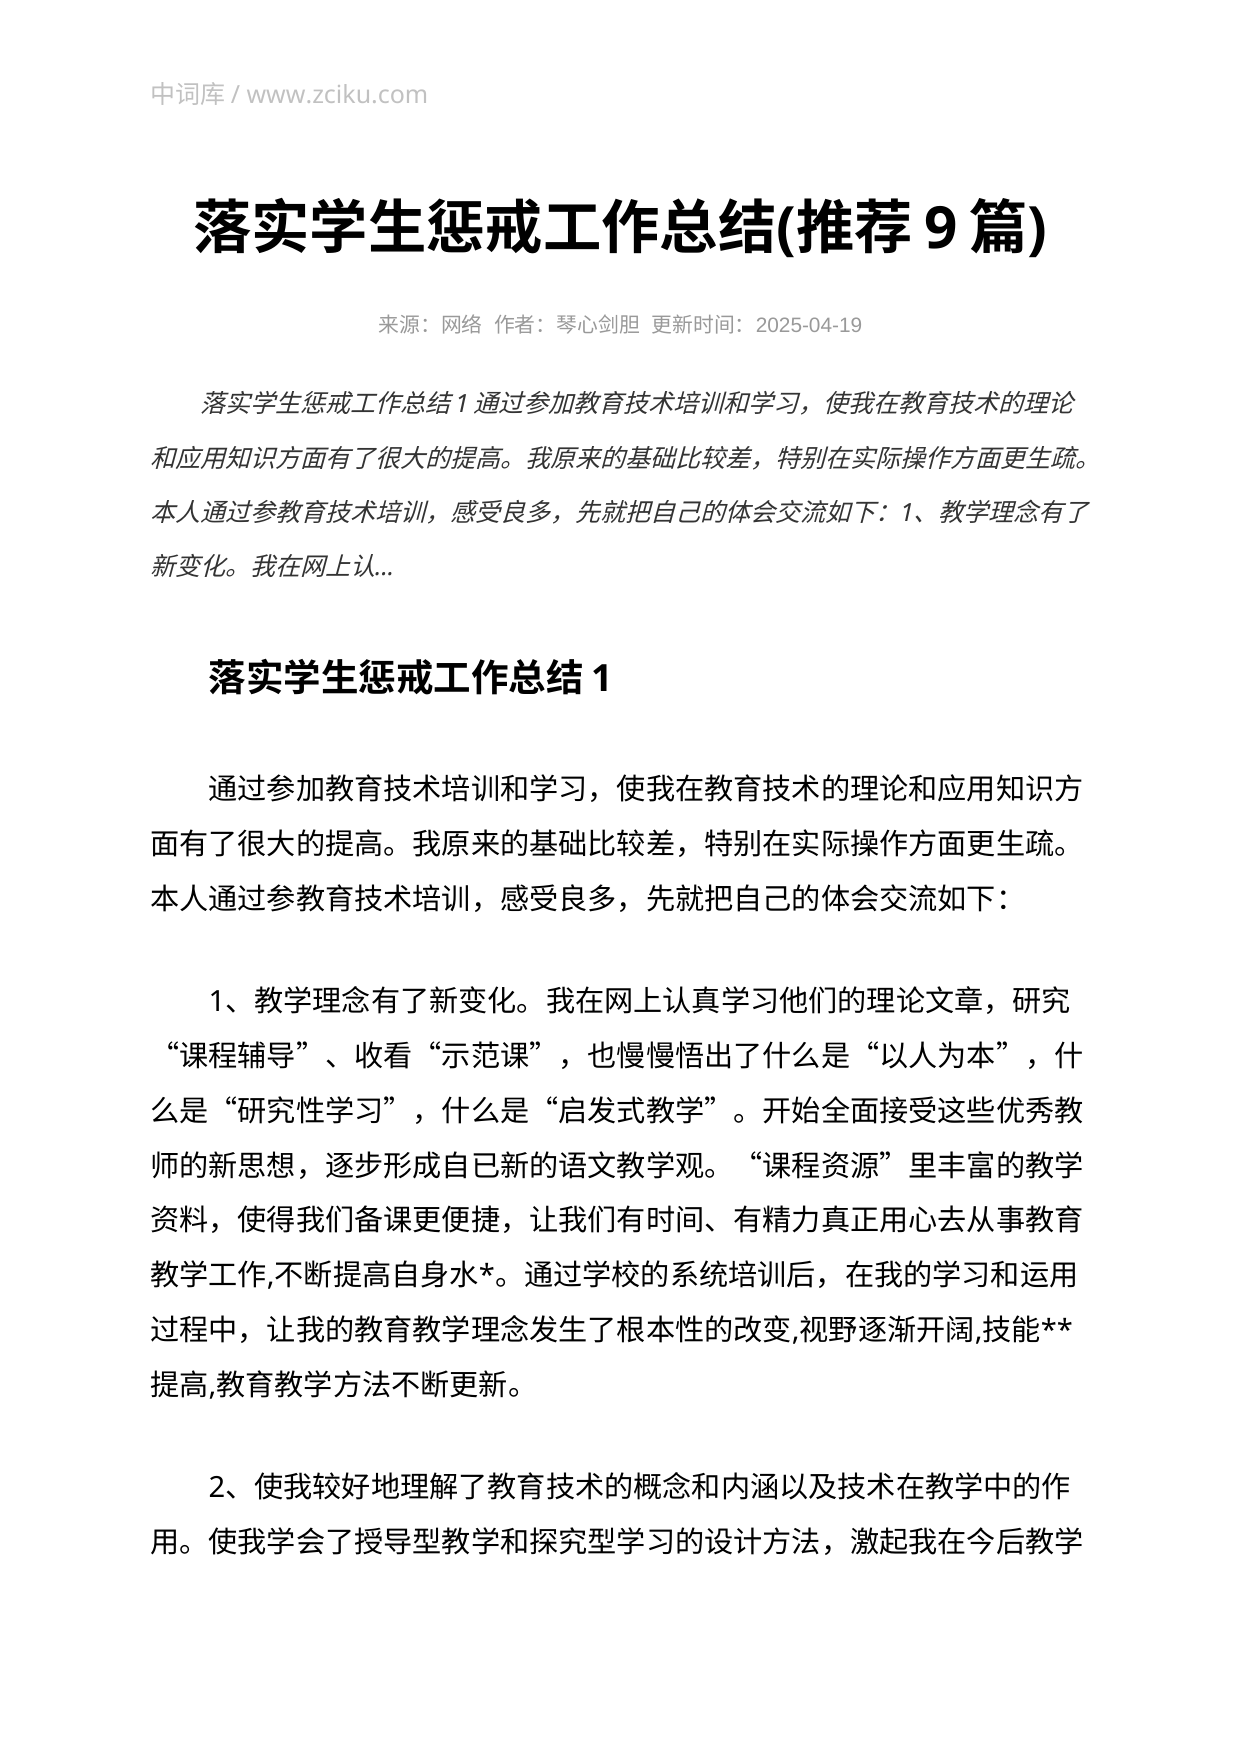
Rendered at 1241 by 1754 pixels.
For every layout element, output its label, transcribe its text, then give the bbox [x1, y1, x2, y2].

text 落实学生惩戒工作总结1 [150, 648, 1090, 703]
text 通过参加教育技术培训和学习，使我在教育技术的理论和应用知识方面有了很大的提高。我原来的基础比较差，特别在实际操作方面更生疏。本人通过参教育技术培训，感受良多，先就把自己的体会交流如下： [150, 766, 1090, 918]
text 落实学生惩戒工作总结1通过参加教育技术培训和学习，使我在教育技术的理论和应用知识方面有了很大的提高。我原来的基础比较差，特别在实际操作方面更生疏。本人通过参教育技术培训，感受良多，先就把自己的体会交流如下：1、教学理念有了新变化。我在网上认... [150, 384, 1090, 583]
text 1、教学理念有了新变化。我在网上认真学习他们的理论文章，研究“课程辅导”、收看“示范课”，也慢慢悟出了什么是“以人为本”，什么是“研究性学习”，什么是“启发式教学”。开始全面接受这些优秀教师的新思想，逐步形成自已新的语文教学观。“课程资源”里丰富的教学资料，使得我们备课更便捷，让我们有时间、有精力真正用心去从事教育教学工作,不断提高自身水*。通过学校的系统培训后，在我的学习和运用过程中，让我的教育教学理念发生了根本性的改变,视野逐渐开阔,技能**提高,教育教学方法不断更新。 [150, 977, 1090, 1404]
subtitle 落实学生惩戒工作总结(推荐9篇) [150, 181, 1090, 266]
text 来源：网络 作者：琴心剑胆 更新时间：2025-04-19 [150, 313, 1090, 337]
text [150, 1464, 1090, 1561]
